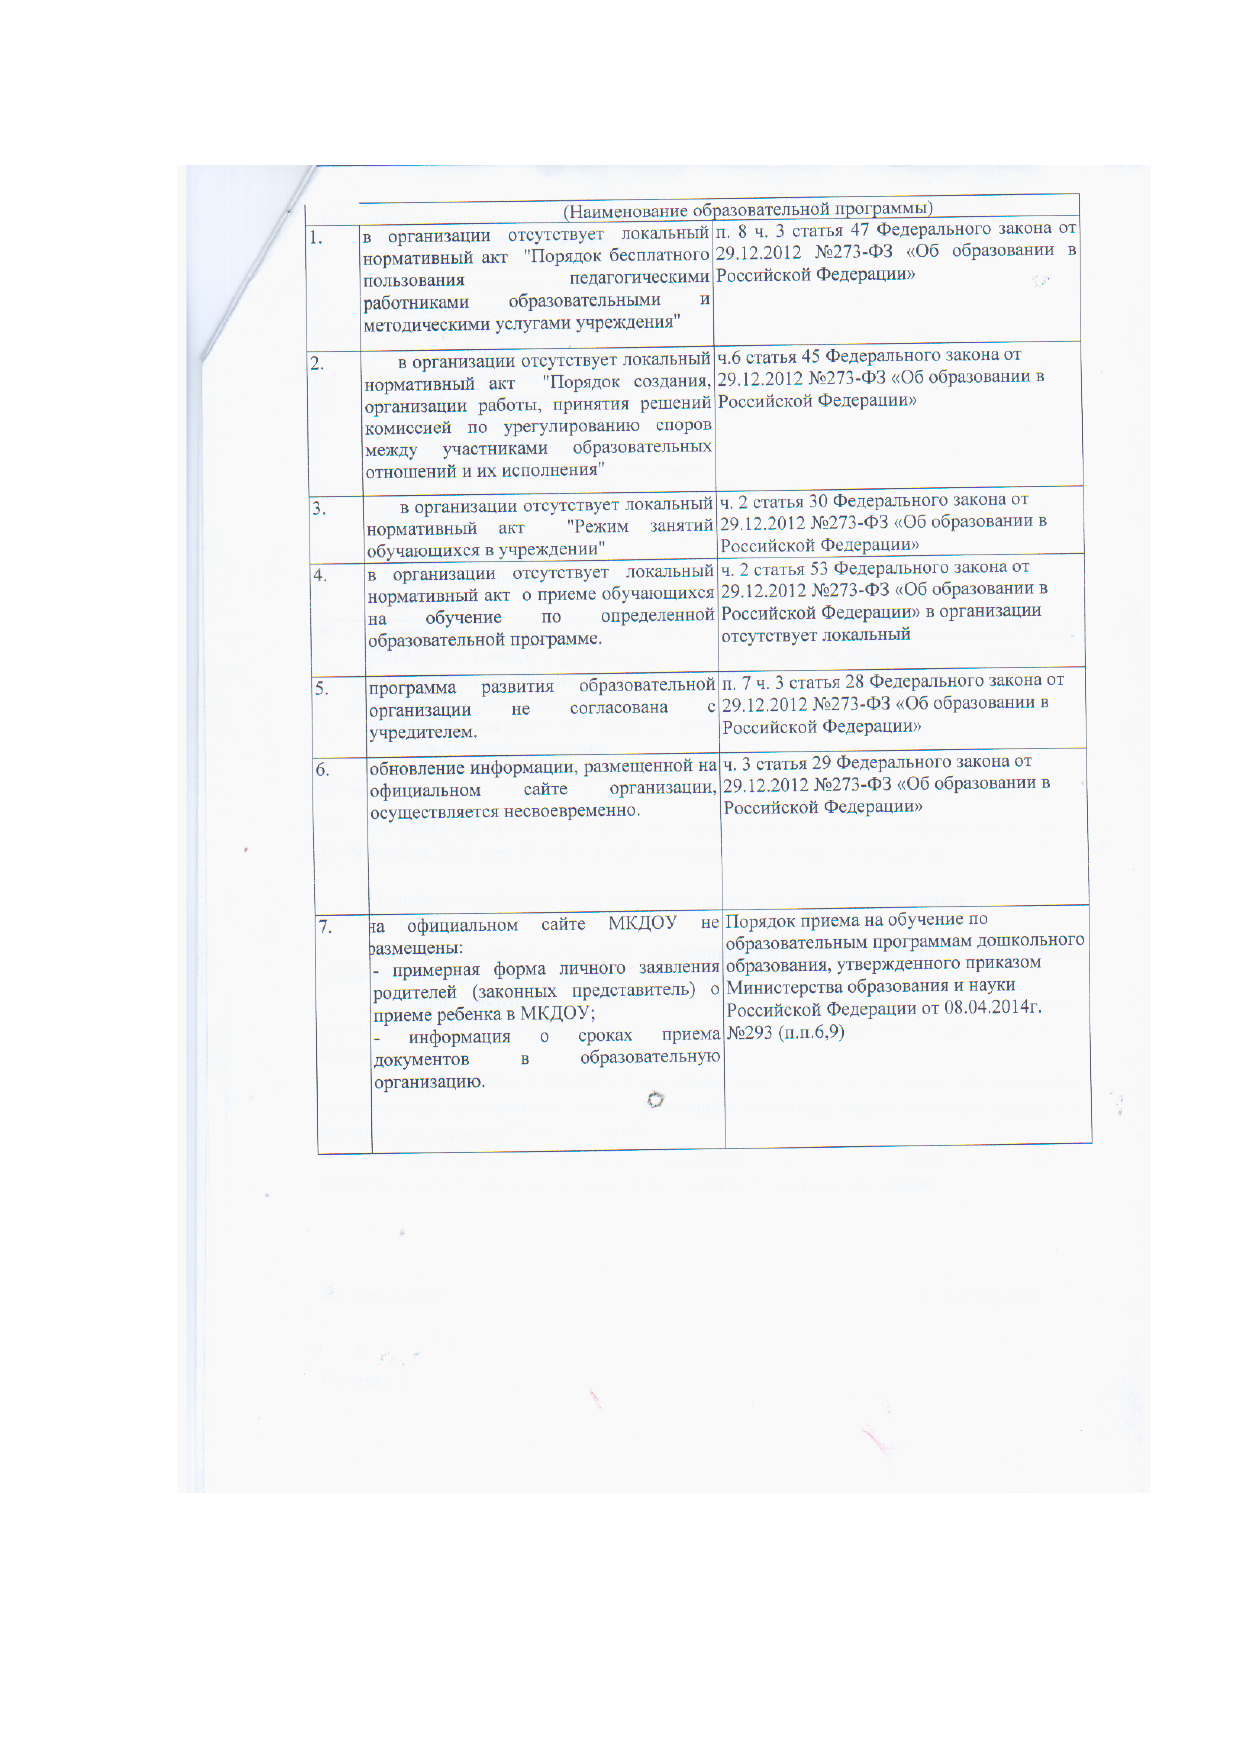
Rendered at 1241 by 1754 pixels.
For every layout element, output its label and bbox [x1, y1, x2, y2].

picture [177, 165, 1151, 1504]
